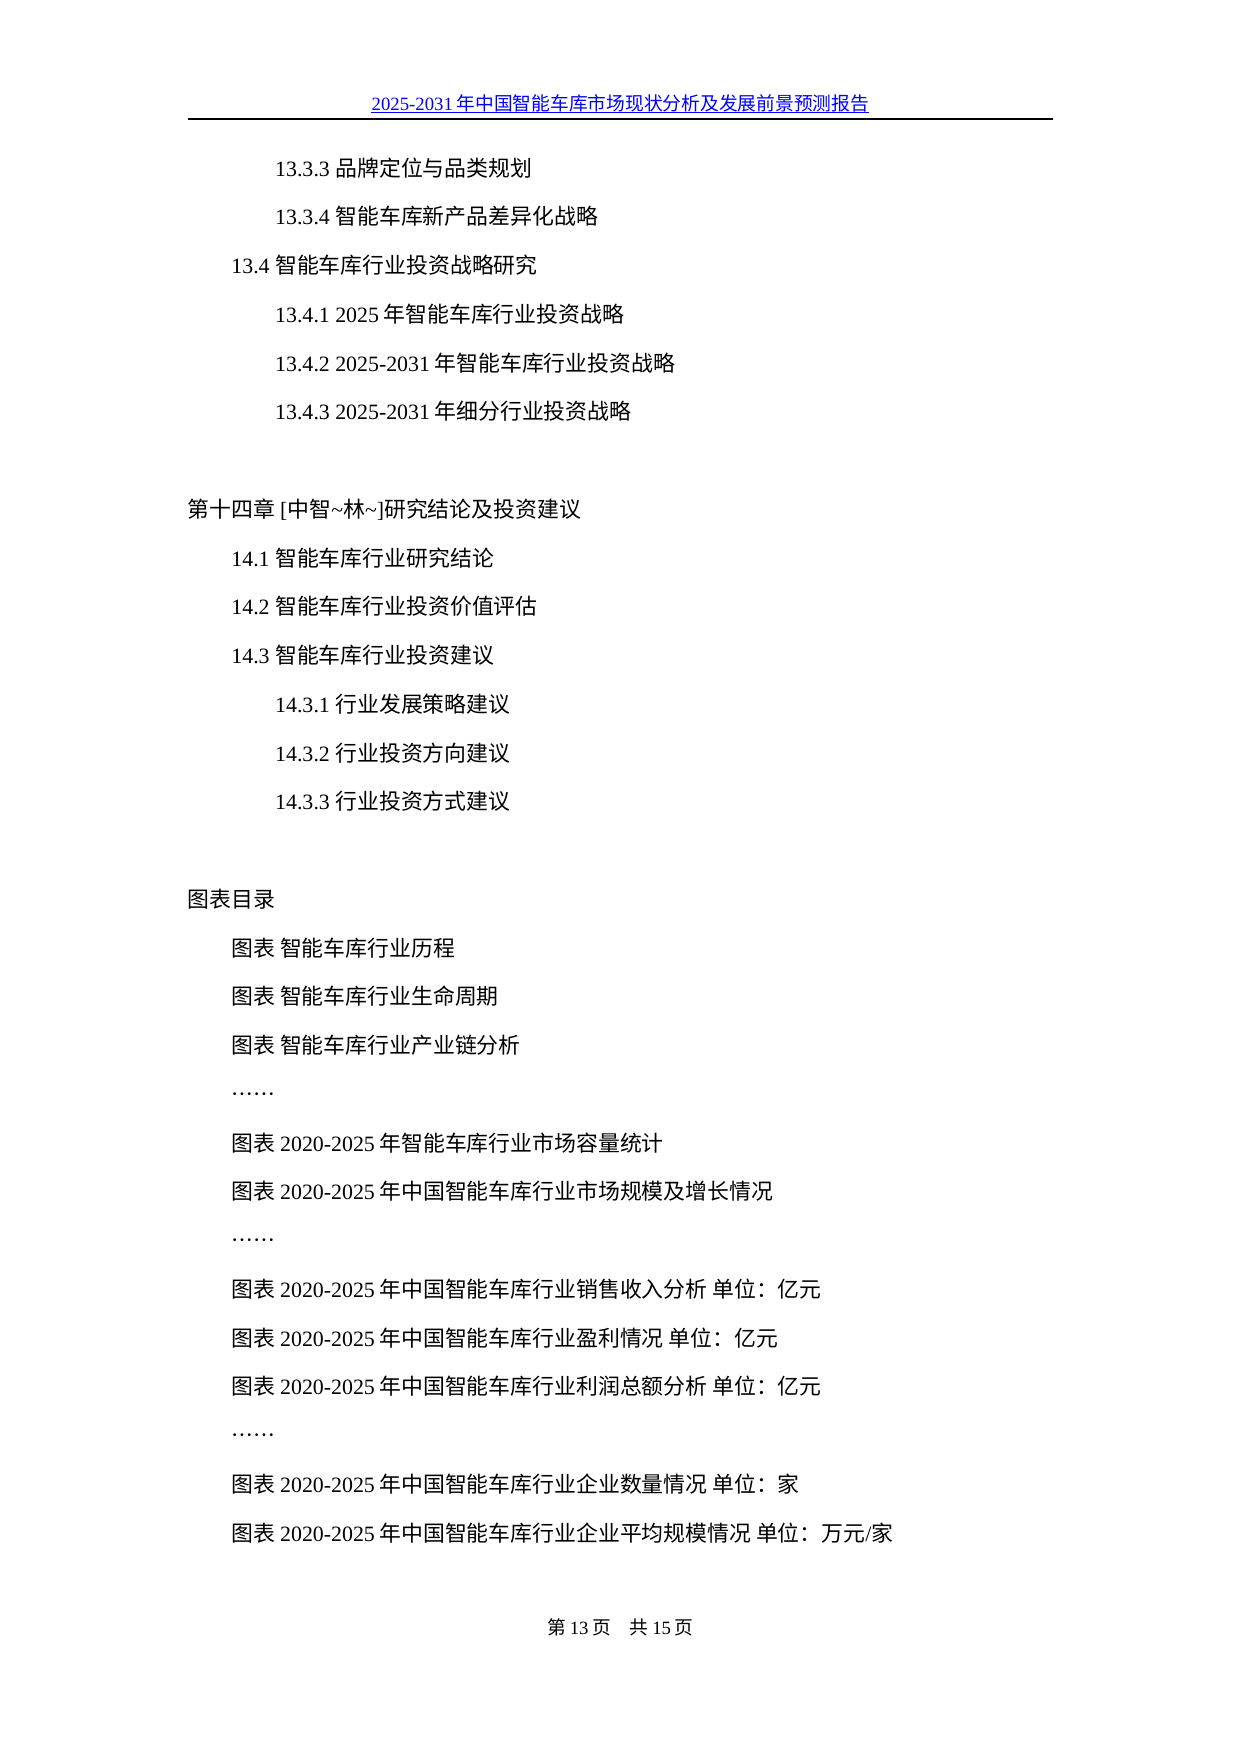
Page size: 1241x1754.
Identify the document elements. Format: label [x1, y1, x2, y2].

text [187, 150, 1053, 1548]
